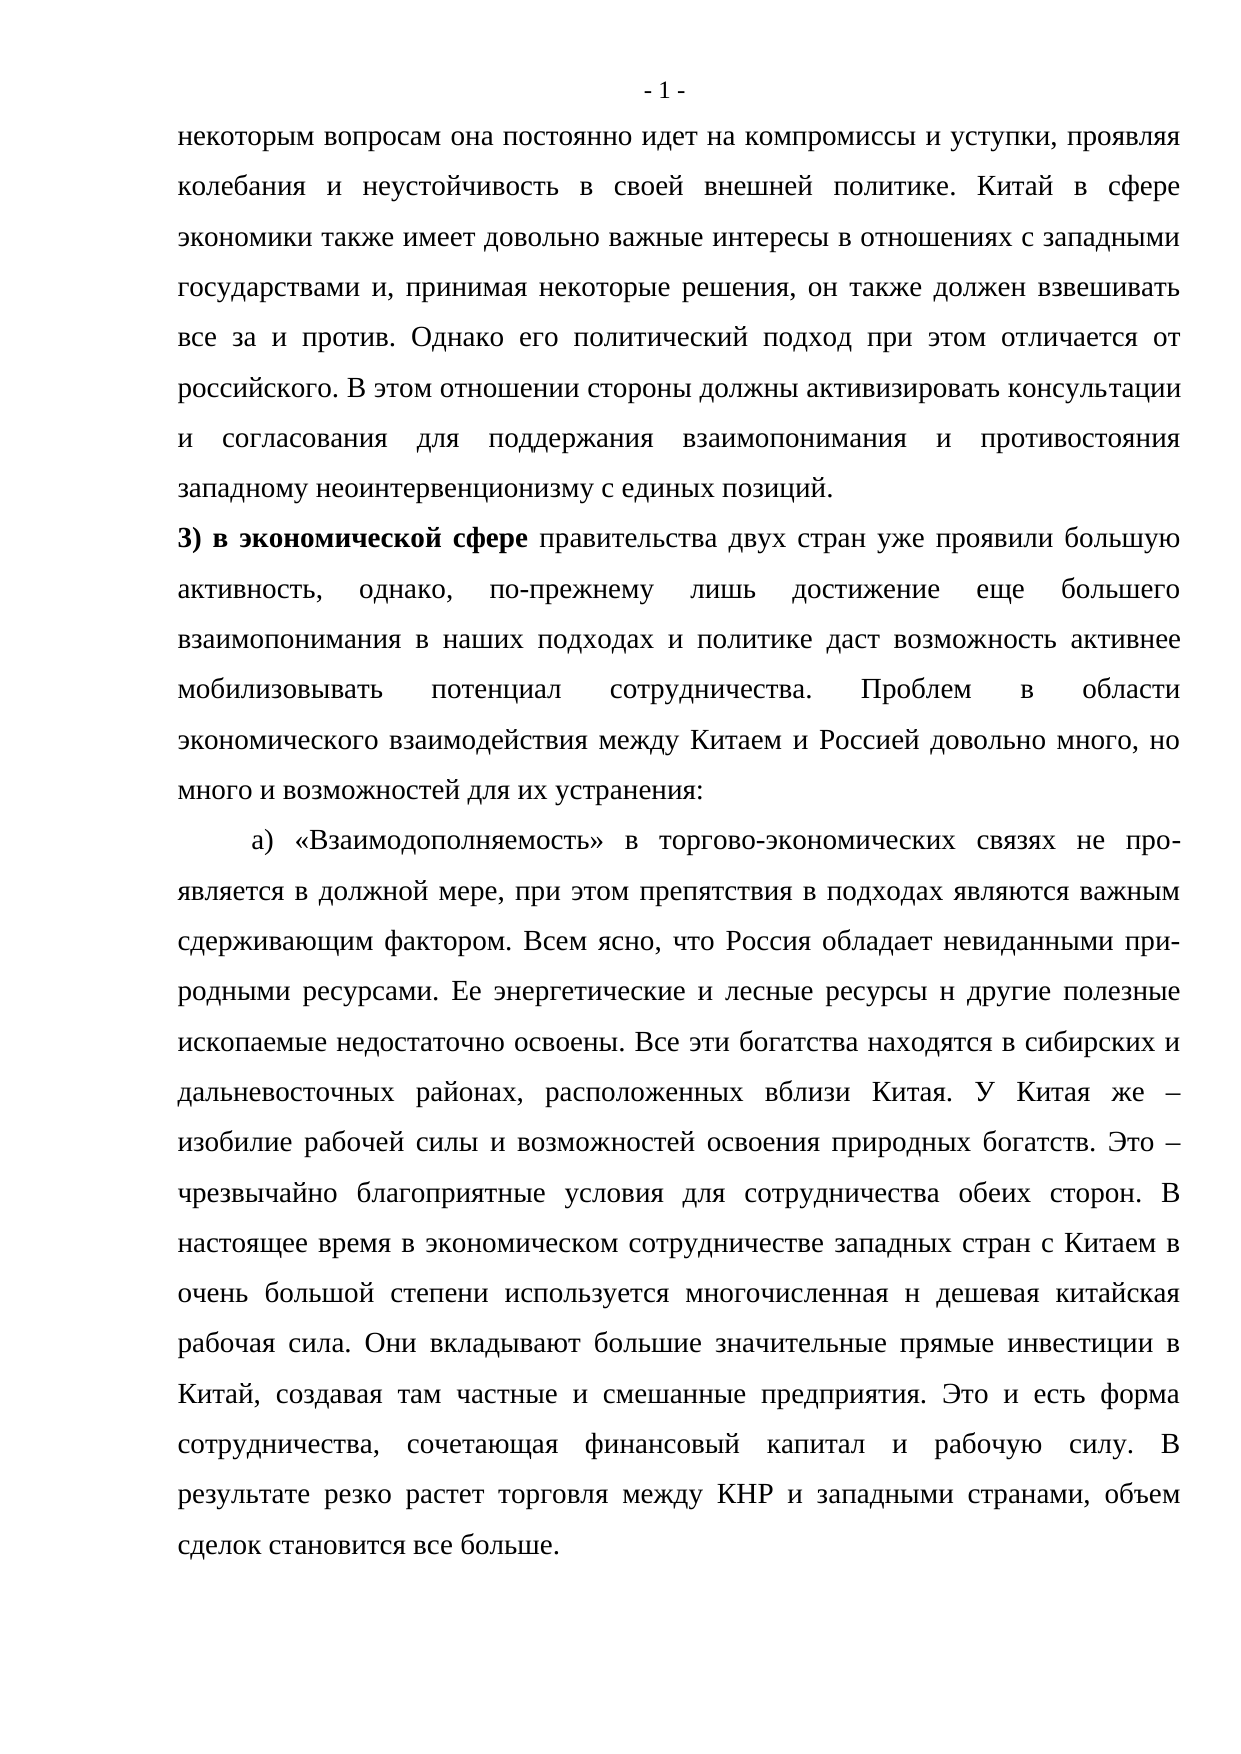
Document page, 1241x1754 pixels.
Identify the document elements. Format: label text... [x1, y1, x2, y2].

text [177, 118, 1181, 504]
text а) «Взаимодополняемость» в торгово-экономических связях не проявляется в должной мере, при этом препятствия в подходах являются важным сдерживающим фактором. Всем ясно, что Россия обладает невиданными при-родными ресурсами. Ее энергетические и лесные ресурсы н другие полезные ископаемые недостаточно освоены. Все эти богатства находятся в сибирских и дальневосточных районах, расположенных вблизи Китая. У Китая же – изобилие рабочей силы и возможностей освоения природных богатств. Это – чрезвычайно благоприятные условия для сотрудничества обеих сторон. В настоящее время в экономическом сотрудничестве западных стран с Китаем в очень большой степени используется многочисленная н дешевая китайская рабочая сила. Они вкладывают большие значительные прямые инвестиции в Китай, создавая там частные и смешанные предприятия. Это и есть форма сотрудничества, сочетающая финансовый капитал и рабочую силу. В результате резко растет торговля между КНР и западными странами, объем сделок становится все больше. [177, 822, 1181, 1560]
text 3) в экономической сфере правительства двух стран уже проявили большую активность, однако, по-прежнему лишь достижение еще большего взаимопонимания в наших подходах и политике даст возможность активнее мобилизовывать потенциал сотрудничества. Проблем в области экономического взаимодействия между Китаем и Россией довольно много, но много и возможностей для их устранения: [177, 521, 1181, 806]
